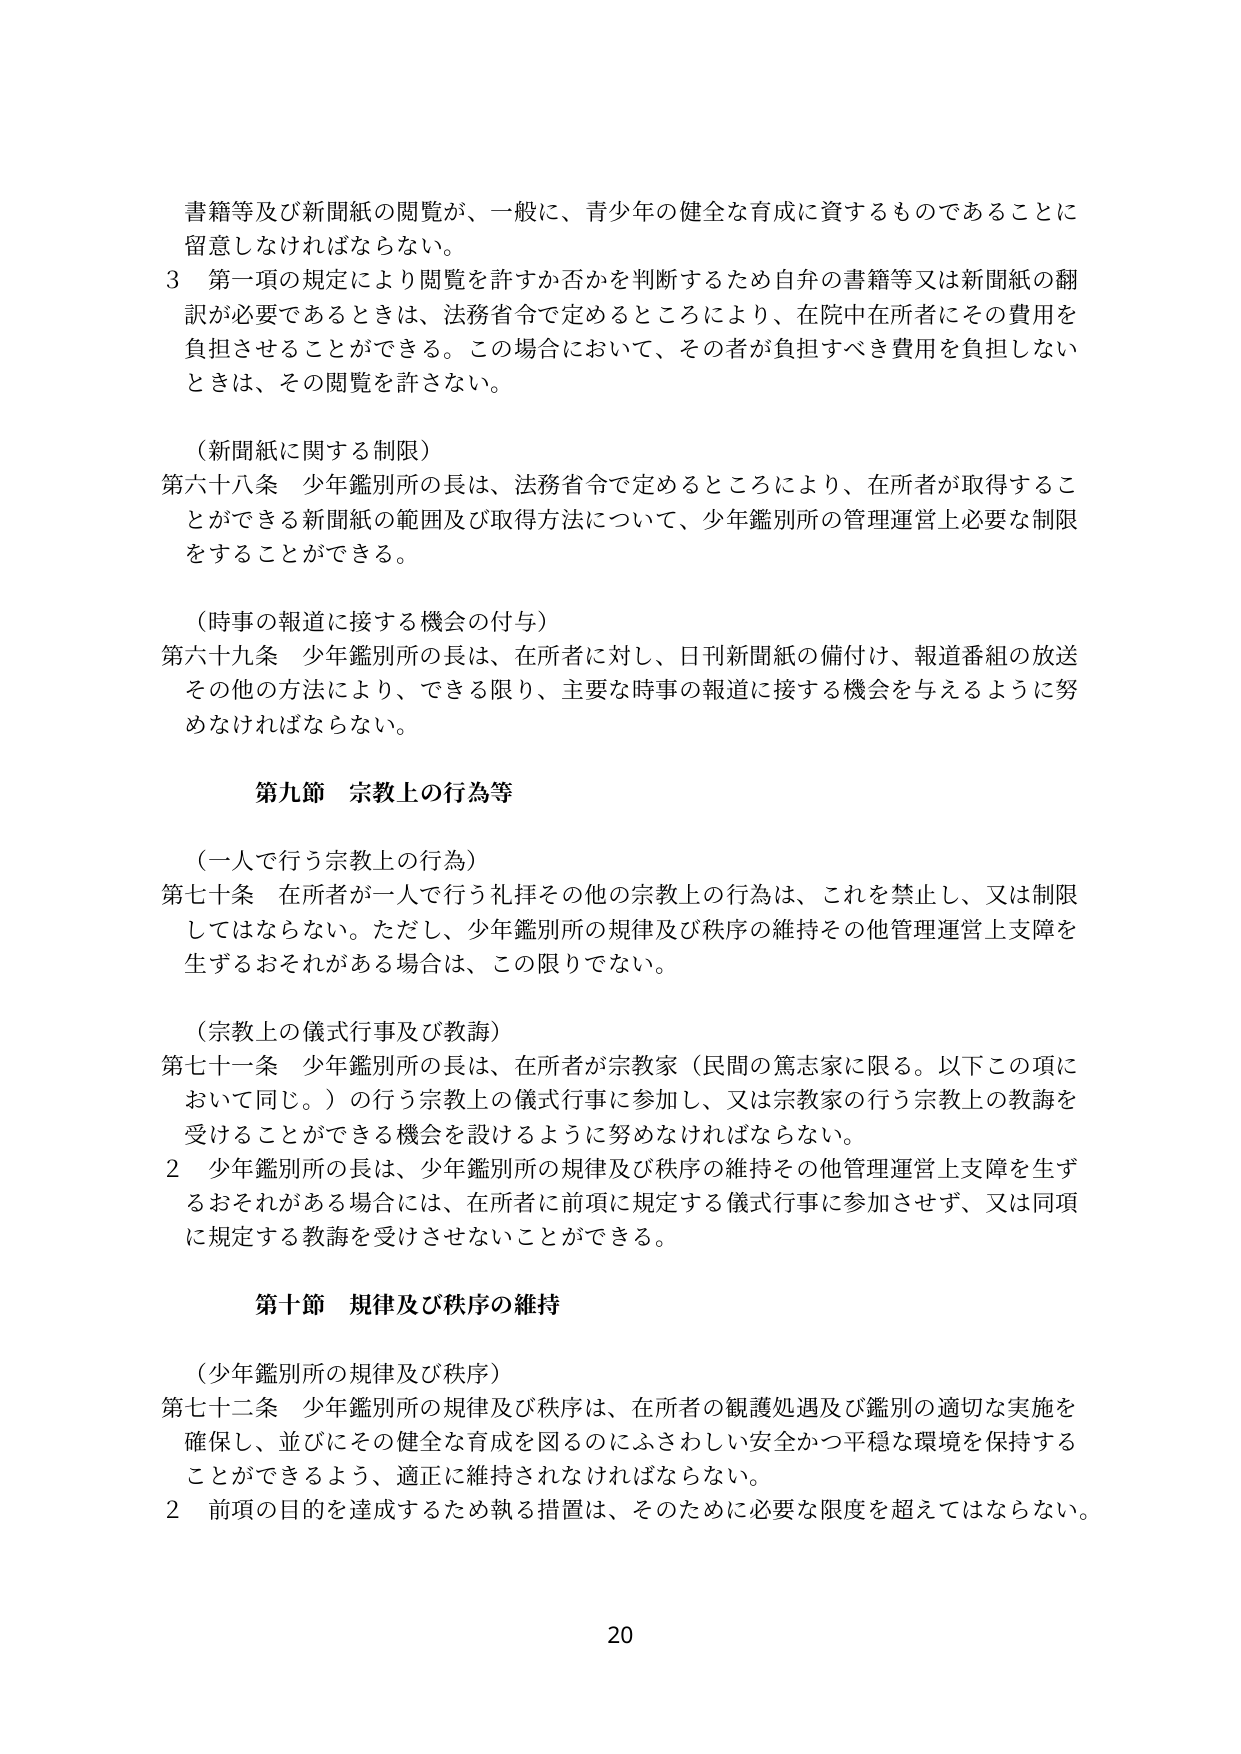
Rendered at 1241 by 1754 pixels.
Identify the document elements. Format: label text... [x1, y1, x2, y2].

text 第七十一条 少年鑑別所の長は、在所者が宗教家（民間の篤志家に限る。以下この項において同じ。）の行う宗教上の儀式行事に参加し、又は宗教家の行う宗教上の教誨を受けることができる機会を設けるように努めなければならない。 [161, 1048, 1079, 1150]
text 第六十八条 少年鑑別所の長は、法務省令で定めるところにより、在所者が取得することができる新聞紙の範囲及び取得方法について、少年鑑別所の管理運営上必要な制限をすることができる。 [161, 467, 1079, 569]
text 第六十九条 少年鑑別所の長は、在所者に対し、日刊新聞紙の備付け、報道番組の放送その他の方法により、できる限り、主要な時事の報道に接する機会を与えるように努めなければならない。 [161, 638, 1079, 740]
text （時事の報道に接する機会の付与） [184, 604, 1079, 638]
text （一人で行う宗教上の行為） [184, 843, 1079, 877]
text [161, 194, 1079, 262]
text ３ 第一項の規定により閲覧を許すか否かを判断するため自弁の書籍等又は新聞紙の翻訳が必要であるときは、法務省令で定めるところにより、在院中在所者にその費用を負担させることができる。この場合において、その者が負担すべき費用を負担しないときは、その閲覧を許さない。 [161, 262, 1079, 399]
text （少年鑑別所の規律及び秩序） [184, 1355, 1079, 1389]
text ２ 前項の目的を達成するため執る措置は、そのために必要な限度を超えてはならない。 [161, 1492, 1079, 1526]
text 第九節 宗教上の行為等 [253, 774, 1079, 809]
text 第十節 規律及び秩序の維持 [253, 1287, 1079, 1321]
text 第七十条 在所者が一人で行う礼拝その他の宗教上の行為は、これを禁止し、又は制限してはならない。ただし、少年鑑別所の規律及び秩序の維持その他管理運営上支障を生ずるおそれがある場合は、この限りでない。 [161, 877, 1079, 979]
text （宗教上の儀式行事及び教誨） [184, 1014, 1079, 1048]
text （新聞紙に関する制限） [184, 433, 1079, 467]
text ２ 少年鑑別所の長は、少年鑑別所の規律及び秩序の維持その他管理運営上支障を生ずるおそれがある場合には、在所者に前項に規定する儀式行事に参加させず、又は同項に規定する教誨を受けさせないことができる。 [161, 1150, 1079, 1253]
text 第七十二条 少年鑑別所の規律及び秩序は、在所者の観護処遇及び鑑別の適切な実施を確保し、並びにその健全な育成を図るのにふさわしい安全かつ平穏な環境を保持することができるよう、適正に維持されなければならない。 [161, 1389, 1079, 1492]
